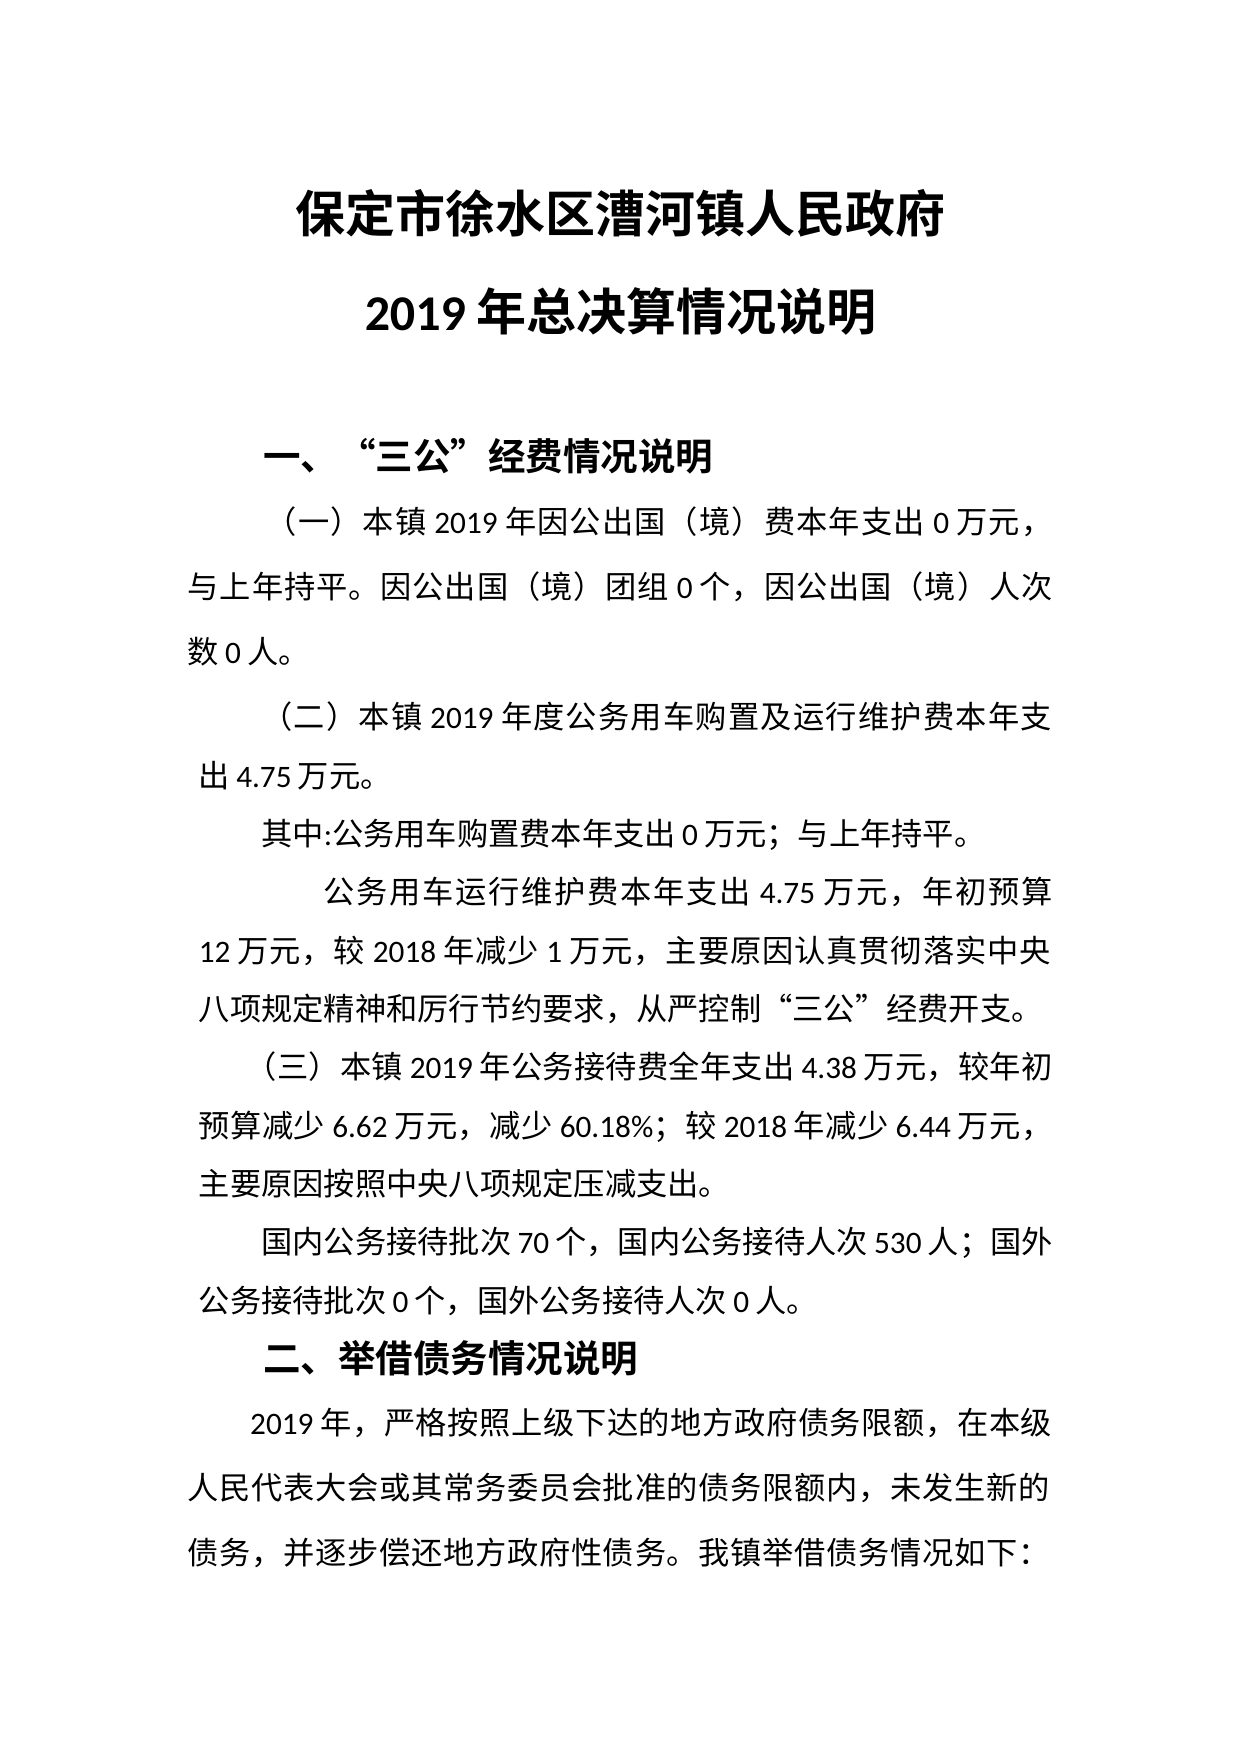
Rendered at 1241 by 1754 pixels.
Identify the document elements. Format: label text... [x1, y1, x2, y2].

text 公务用车运行维护费本年支出4.75万元，年初预算12万元，较2018年减少1万元，主要原因认真贯彻落实中央八项规定精神和厉行节约要求，从严控制“三公”经费开支。 [198, 857, 1053, 1032]
text 2019年总决算情况说明 [187, 259, 1053, 357]
text 二、举借债务情况说明 [187, 1324, 1053, 1389]
text 国内公务接待批次70个，国内公务接待人次530人；国外公务接待批次0个，国外公务接待人次0人。 [198, 1207, 1053, 1324]
text 其中:公务用车购置费本年支出0万元；与上年持平。 [198, 799, 1053, 857]
text （三）本镇2019年公务接待费全年支出4.38万元，较年初预算减少6.62万元，减少60.18%；较2018年减少6.44万元，主要原因按照中央八项规定压减支出。 [198, 1032, 1053, 1207]
text 保定市徐水区漕河镇人民政府 [187, 162, 1053, 259]
text 一、“三公”经费情况说明 [187, 422, 1053, 487]
text （一）本镇2019年因公出国（境）费本年支出0万元，与上年持平。因公出国（境）团组0个，因公出国（境）人次数0人。 [187, 487, 1053, 682]
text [187, 1389, 1053, 1584]
text （二）本镇2019年度公务用车购置及运行维护费本年支出4.75万元。 [198, 682, 1053, 799]
